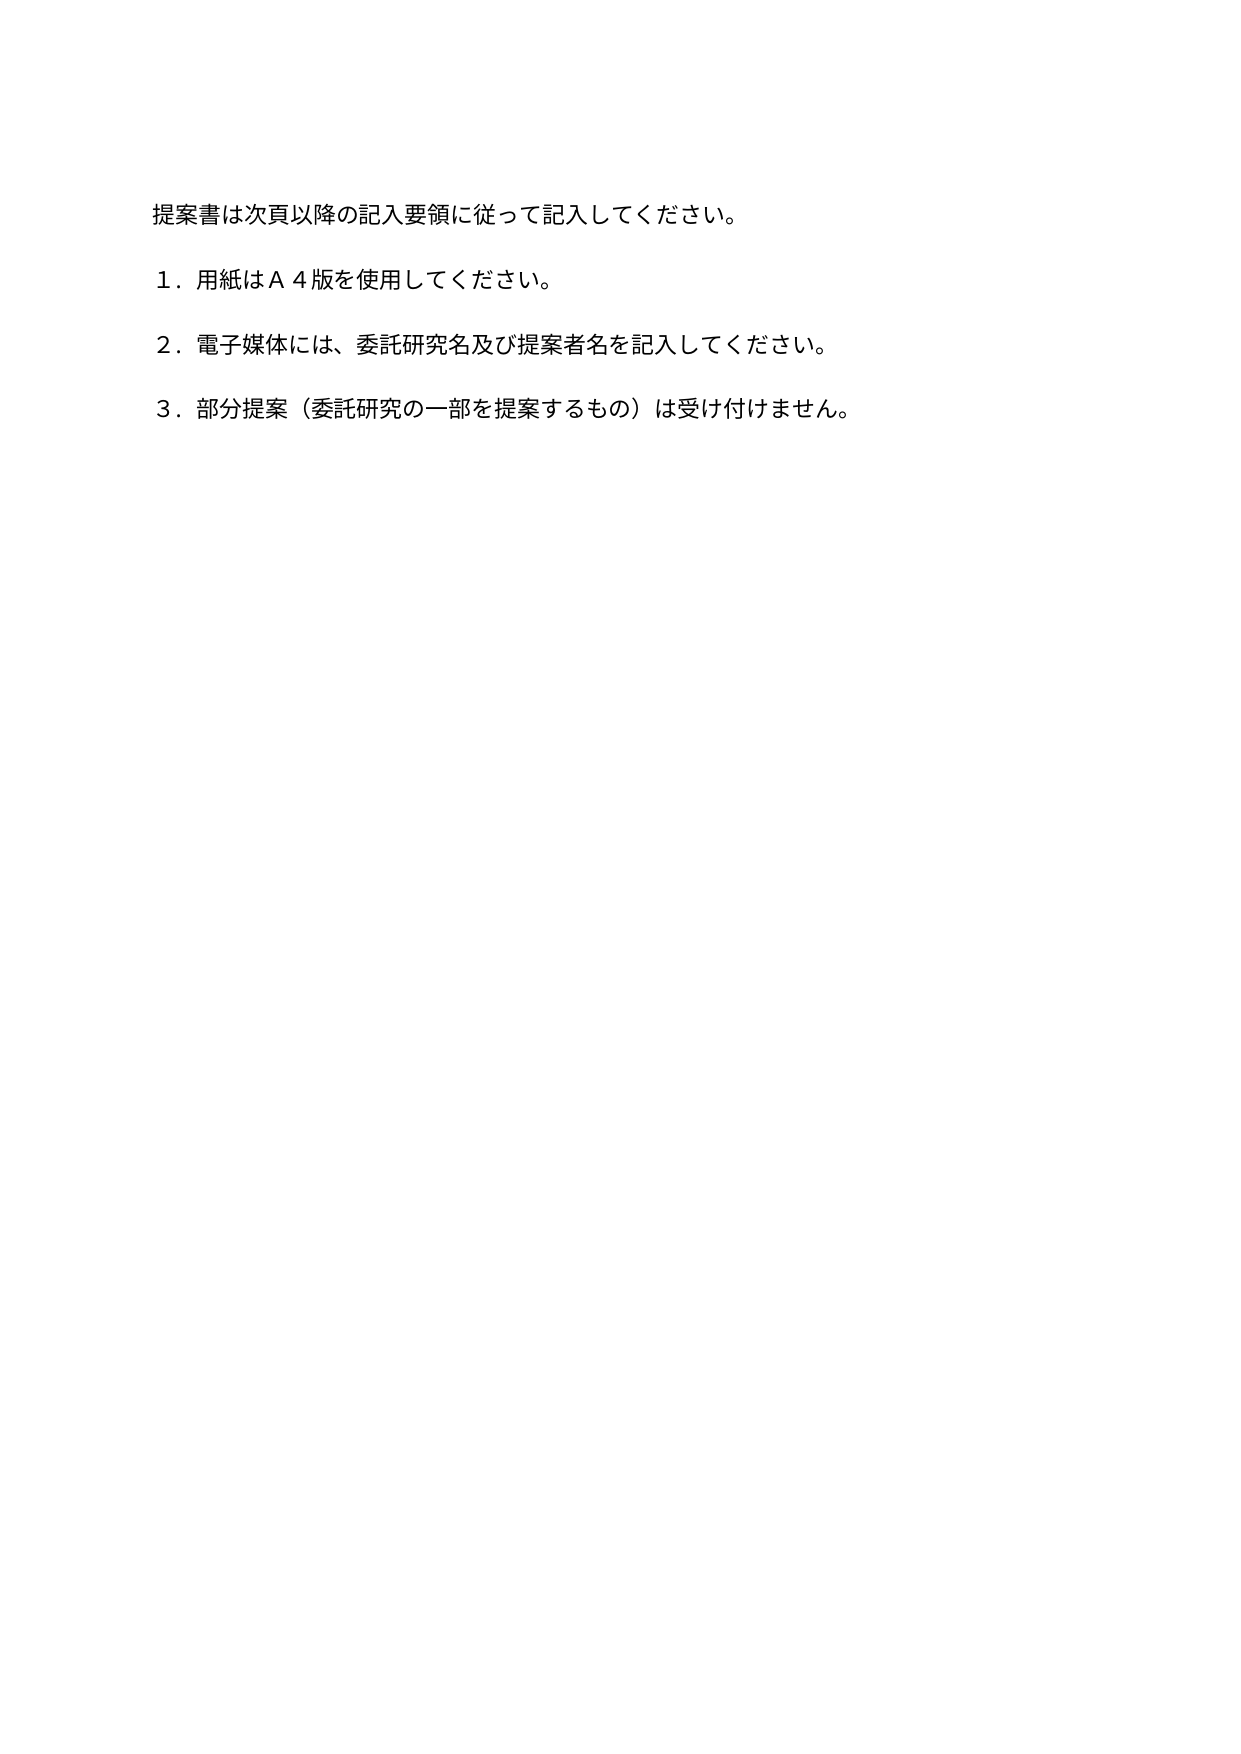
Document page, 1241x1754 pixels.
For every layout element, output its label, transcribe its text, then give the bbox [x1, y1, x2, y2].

list 部分提案（委託研究の一部を提案するもの）は受け付けません。 [152, 391, 1088, 424]
list 用紙はＡ４版を使用してください。 [152, 262, 1088, 295]
text 提案書は次頁以降の記入要領に従って記入してください。 [152, 197, 1088, 231]
list 電子媒体には、委託研究名及び提案者名を記入してください。 [152, 326, 1088, 360]
